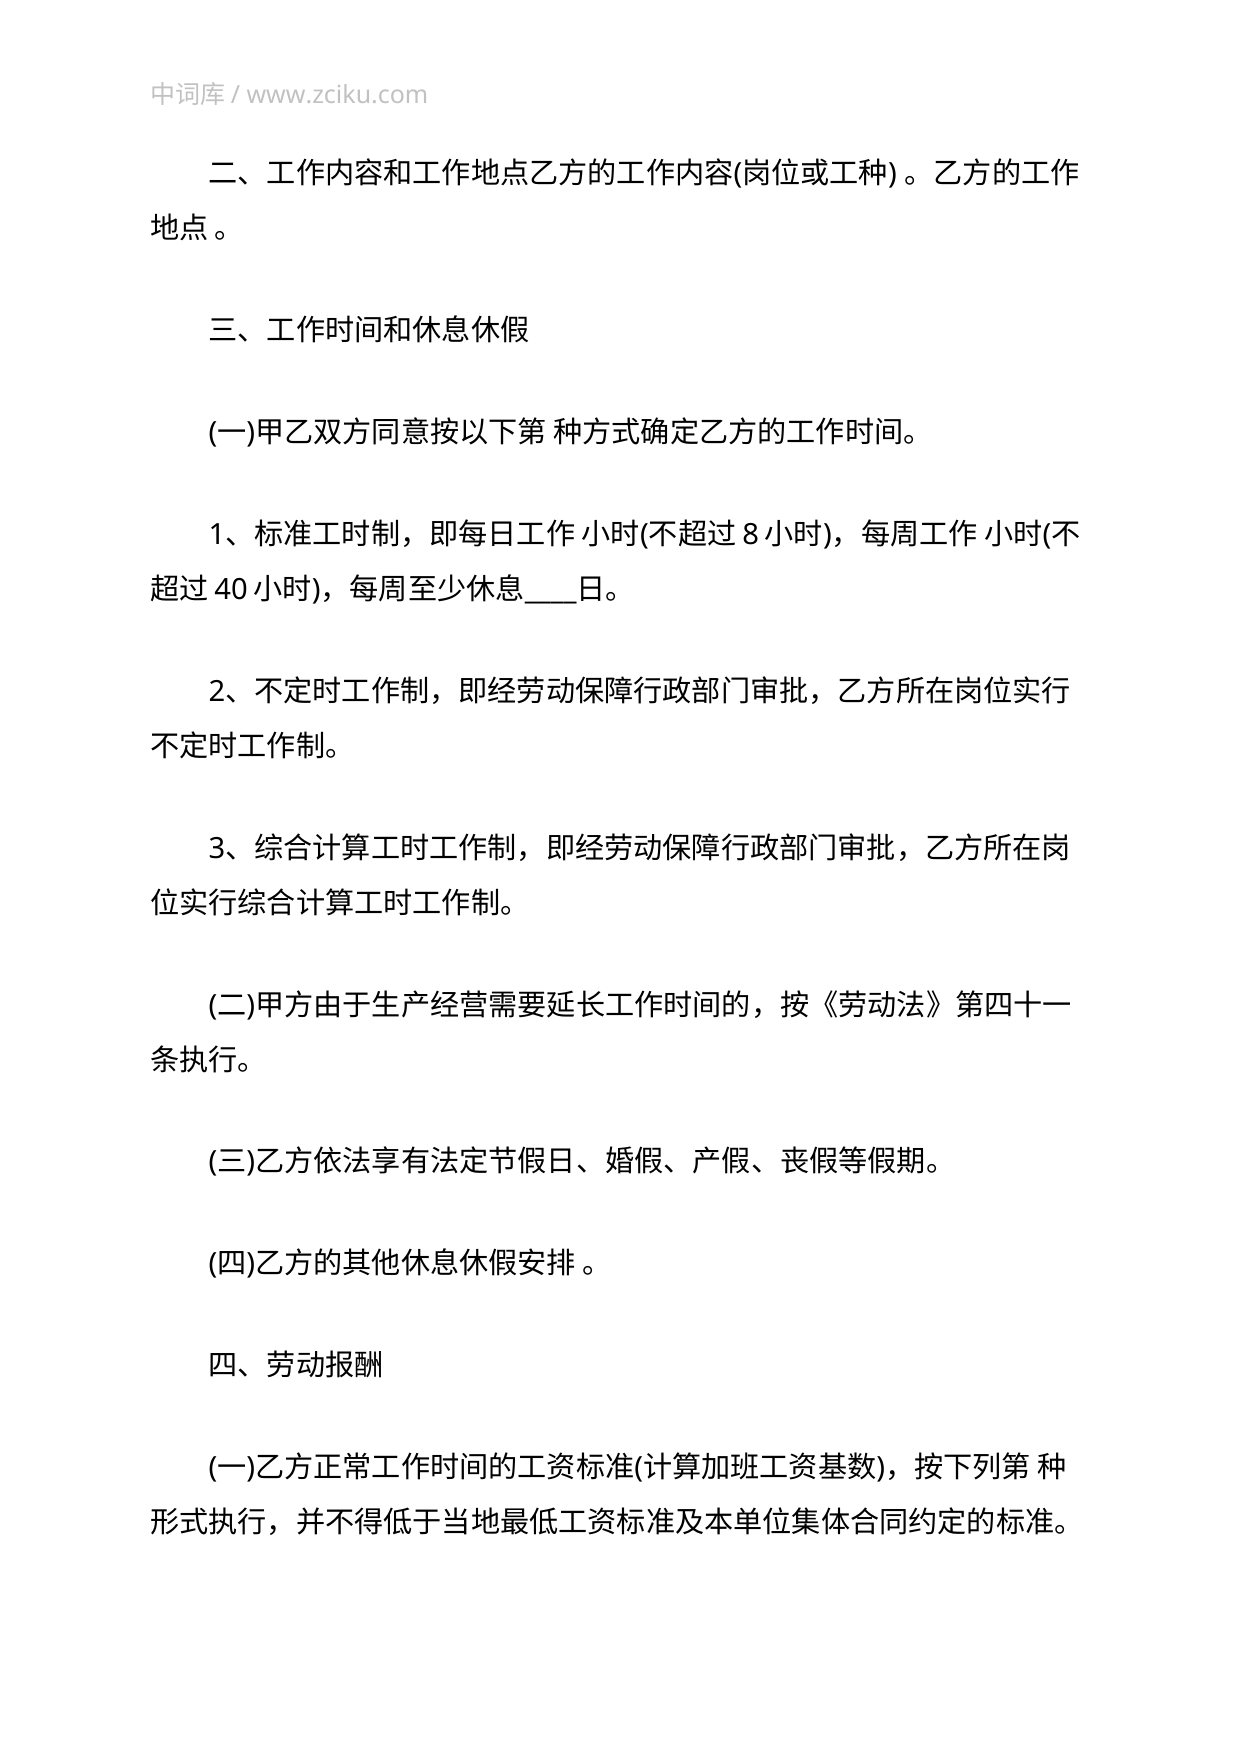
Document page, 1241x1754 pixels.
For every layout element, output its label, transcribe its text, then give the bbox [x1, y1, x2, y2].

text 三、工作时间和休息休假 [150, 307, 1090, 349]
text 四、劳动报酬 [150, 1342, 1090, 1384]
text (二)甲方由于生产经营需要延长工作时间的，按《劳动法》第四十一条执行。 [150, 981, 1090, 1078]
text 3、综合计算工时工作制，即经劳动保障行政部门审批，乙方所在岗位实行综合计算工时工作制。 [150, 824, 1090, 922]
text 1、标准工时制，即每日工作 小时(不超过8小时)，每周工作 小时(不超过40小时)，每周至少休息____日。 [150, 511, 1090, 608]
text (一)甲乙双方同意按以下第 种方式确定乙方的工作时间。 [150, 408, 1090, 451]
text 二、工作内容和工作地点乙方的工作内容(岗位或工种) 。乙方的工作地点 。 [150, 150, 1090, 247]
text 2、不定时工作制，即经劳动保障行政部门审批，乙方所在岗位实行不定时工作制。 [150, 667, 1090, 765]
text (一)乙方正常工作时间的工资标准(计算加班工资基数)，按下列第 种形式执行，并不得低于当地最低工资标准及本单位集体合同约定的标准。 [150, 1443, 1090, 1541]
text (三)乙方依法享有法定节假日、婚假、产假、丧假等假期。 [150, 1138, 1090, 1180]
text (四)乙方的其他休息休假安排 。 [150, 1240, 1090, 1282]
